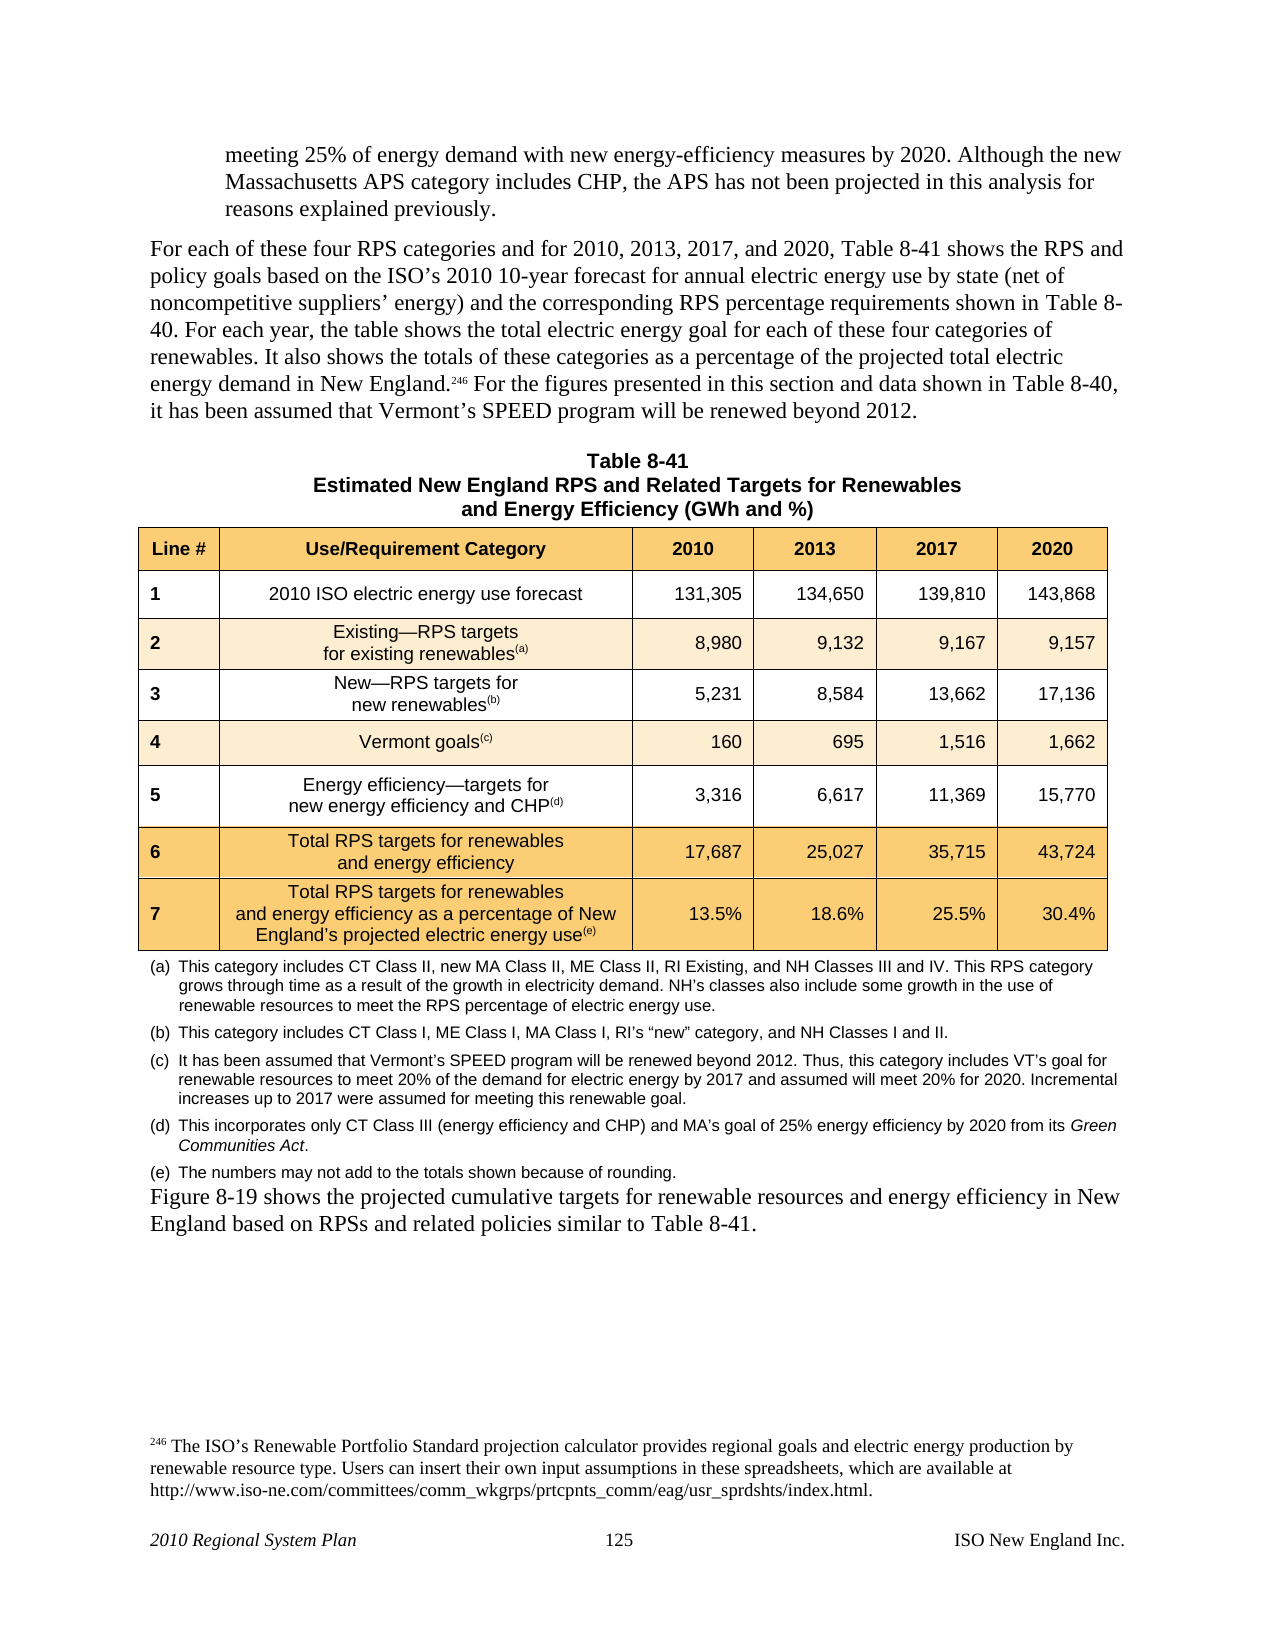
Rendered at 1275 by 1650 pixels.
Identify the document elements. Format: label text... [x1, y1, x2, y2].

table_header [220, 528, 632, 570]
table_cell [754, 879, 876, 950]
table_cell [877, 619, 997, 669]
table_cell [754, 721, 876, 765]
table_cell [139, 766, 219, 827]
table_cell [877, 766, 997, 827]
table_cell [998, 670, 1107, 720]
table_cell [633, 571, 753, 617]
text (c) It has been assumed that Vermont’s SPEED program will be renewed beyond 2012. Thus, this category includes VT’s goal for renewable resources to meet 20% of the demand for electric energy by 2017 and assumed will meet 20% for 2020. Incremental increases up to 2017 were assumed for meeting this renewable goal. [150, 1050, 1125, 1108]
text (b) This category includes CT Class I, ME Class I, MA Class I, RI’s “new” category, and NH Classes I and II. [150, 1023, 1125, 1042]
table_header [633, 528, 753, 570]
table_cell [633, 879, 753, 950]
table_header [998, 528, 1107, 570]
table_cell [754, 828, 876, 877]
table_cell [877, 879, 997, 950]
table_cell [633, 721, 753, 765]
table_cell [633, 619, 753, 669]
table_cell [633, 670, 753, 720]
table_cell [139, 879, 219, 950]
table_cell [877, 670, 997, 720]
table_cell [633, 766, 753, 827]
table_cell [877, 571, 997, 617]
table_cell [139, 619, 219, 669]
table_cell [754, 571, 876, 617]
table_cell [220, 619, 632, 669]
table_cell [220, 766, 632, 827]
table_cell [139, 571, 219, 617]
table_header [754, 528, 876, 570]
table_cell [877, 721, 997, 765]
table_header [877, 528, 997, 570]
text (d) This incorporates only CT ClasII (energy efficiency anHP) and MA’s goal of 25% energy efficiency by 2020 from its Green Communities Act. [150, 1116, 1125, 1154]
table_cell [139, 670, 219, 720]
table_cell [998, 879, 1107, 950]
text (e) The numbers may not add to the totals shown because of rounding. [150, 1163, 1125, 1182]
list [187, 141, 1125, 222]
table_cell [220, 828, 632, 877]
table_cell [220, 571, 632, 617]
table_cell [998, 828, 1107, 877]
text (a) This category includes CT Class II, new MA Class II, ME Class II, RI Existing, and NH ClasseII and IV. This RPS category grows through time as a result of the growth in electricity demand. NH’s classes also include some growth in the use of renewable resources to meet the RPS percentage of electric energy use. [150, 957, 1125, 1014]
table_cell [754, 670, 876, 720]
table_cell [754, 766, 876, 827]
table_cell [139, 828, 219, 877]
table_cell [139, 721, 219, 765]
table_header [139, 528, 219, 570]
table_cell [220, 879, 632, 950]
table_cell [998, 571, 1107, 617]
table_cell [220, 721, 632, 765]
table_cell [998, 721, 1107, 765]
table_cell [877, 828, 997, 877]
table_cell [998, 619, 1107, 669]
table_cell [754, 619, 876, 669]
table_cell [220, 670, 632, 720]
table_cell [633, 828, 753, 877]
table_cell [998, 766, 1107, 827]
